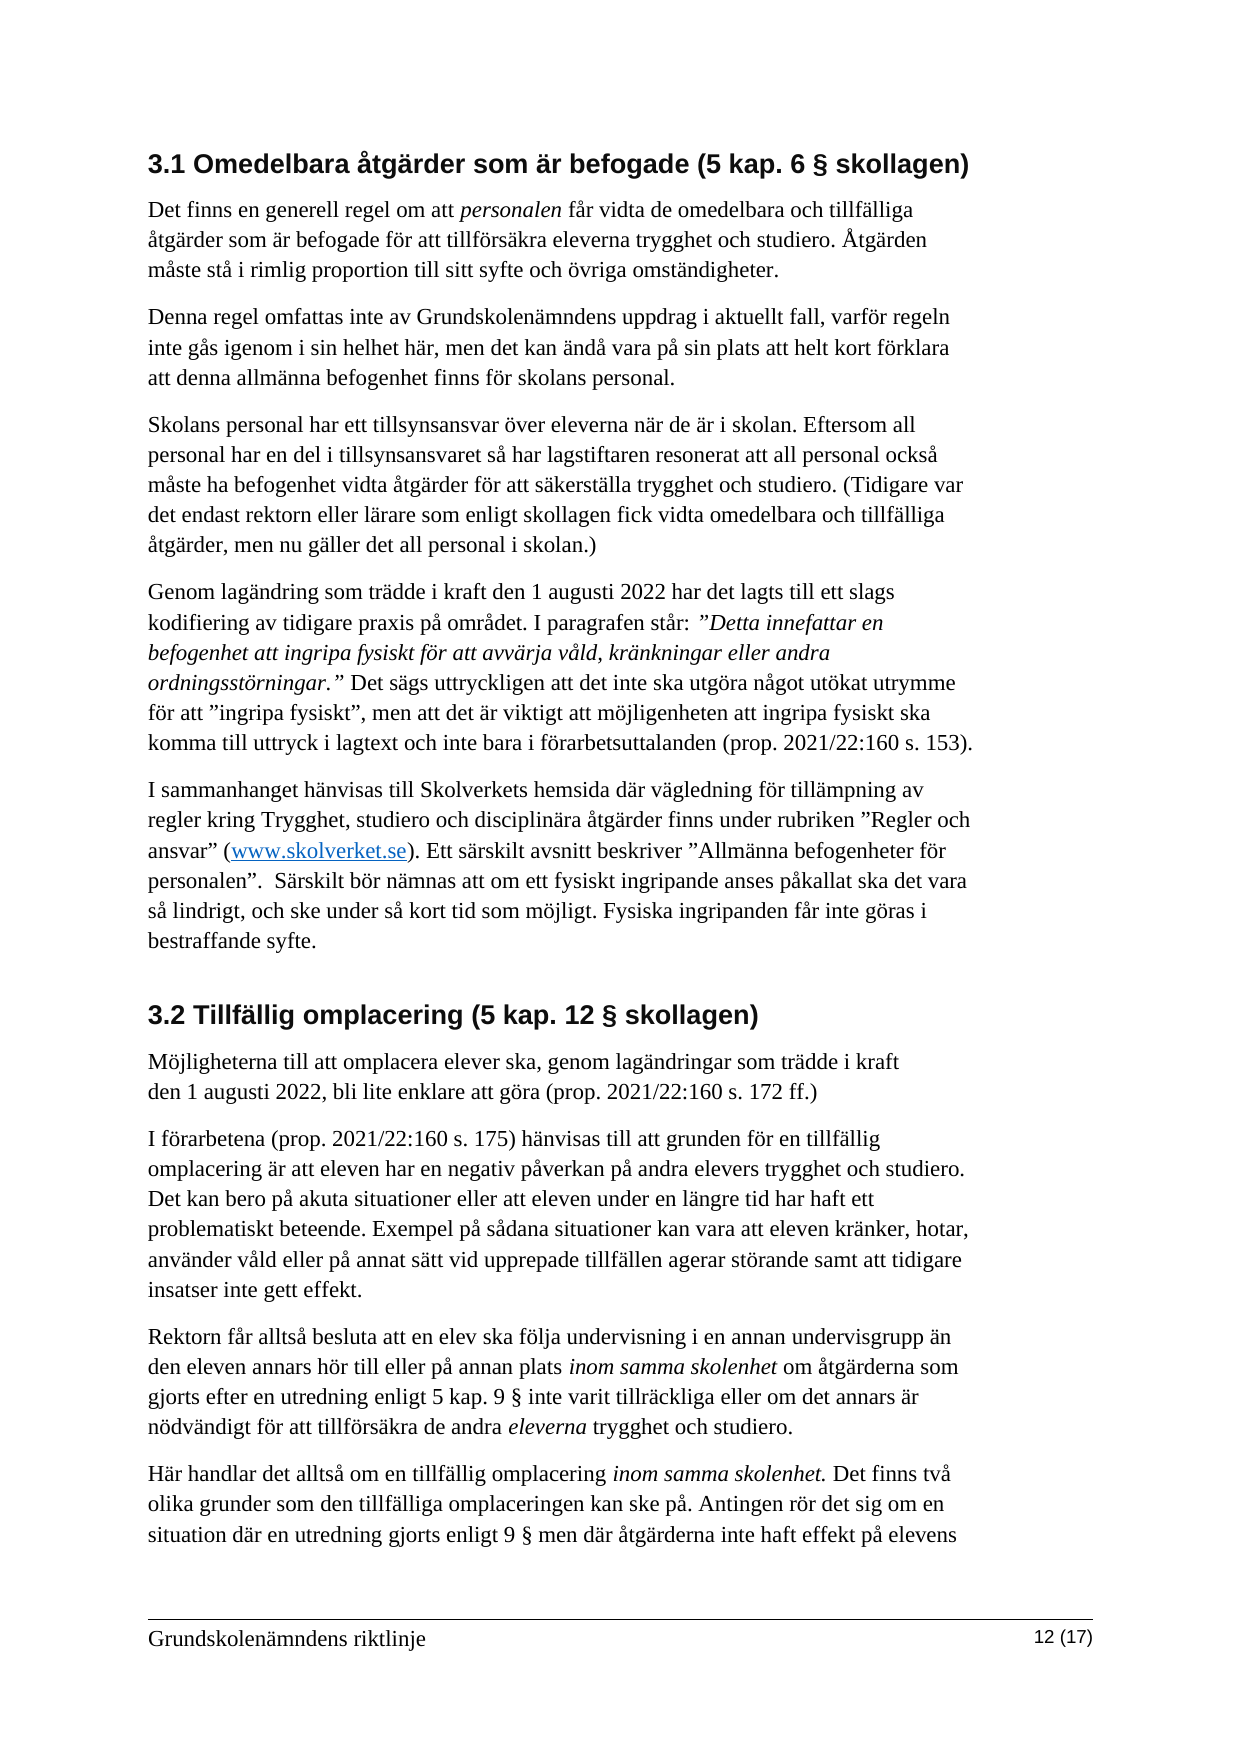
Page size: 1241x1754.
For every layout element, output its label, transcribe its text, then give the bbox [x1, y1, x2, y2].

text Skolans personal har ett tillsynsansvar över eleverna när de är i skolan. Eftersom all personal har en del i tillsynsansvaret så har lagstiftaren resonerat att all personal också måste ha befogenhet vidta åtgärder för att säkerställa trygghet och studiero. (Tidigare var det endast rektorn eller lärare som enligt skollagen fick vidta omedelbara och tillfälliga åtgärder, men nu gäller det all personal i skolan.) [148, 411, 974, 558]
text Rektorn får alltså besluta att en elev ska följa undervisning i en annan undervisgrupp än den eleven annars hör till eller på annan plats inom samma skolenhet om åtgärderna som gjorts efter en utredning enligt 5 kap. 9 § inte varit tillräckliga eller om det annars är nödvändigt för att tillförsäkra de andra eleverna trygghet och studiero. [148, 1323, 974, 1440]
text Möjligheterna till att omplacera elever ska, genom lagändringar som trädde i kraft den 1 augusti 2022, bli lite enklare att göra (prop. 2021/22:160 s. 172 ff.) [148, 1048, 974, 1104]
subtitle 3.1 Omedelbara åtgärder som är befogade (5 kap. 6 § skollagen) [148, 148, 974, 179]
subtitle 3.2 Tillfällig omplacering (5 kap. 12 § skollagen) [148, 999, 974, 1031]
text Denna regel omfattas inte av Grundskolenämndens uppdrag i aktuellt fall, varför regeln inte gås igenom i sin helhet här, men det kan ändå vara på sin plats att helt kort förklara att denna allmänna befogenhet finns för skolans personal. [148, 303, 974, 390]
text I förarbetena (prop. 2021/22:160 s. 175) hänvisas till att grunden för en tillfällig omplacering är att eleven har en negativ påverkan på andra elevers trygghet och studiero. Det kan bero på akuta situationer eller att eleven under en längre tid har haft ett problematiskt beteende. Exempel på sådana situationer kan vara att eleven kränker, hotar, använder våld eller på annat sätt vid upprepade tillfällen agerar störande samt att tidigare insatser inte gett effekt. [148, 1125, 974, 1302]
text Det finns en generell regel om att personalen får vidta de omedelbara och tillfälliga åtgärder som är befogade för att tillförsäkra eleverna trygghet och studiero. Åtgärden måste stå i rimlig proportion till sitt syfte och övriga omständigheter. [148, 196, 974, 283]
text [148, 1460, 974, 1547]
text I sammanhanget hänvisas till Skolverkets hemsida där vägledning för tillämpning av regler kring Trygghet, studiero och disciplinära åtgärder finns under rubriken ”Regler och ansvar” (www.skolverket.se). Ett särskilt avsnitt beskriver ”Allmänna befogenheter för personalen”. Särskilt bör nämnas att om ett fysiskt ingripande anses påkallat ska det vara så lindrigt, och ske under så kort tid som möjligt. Fysiska ingripanden får inte göras i bestraffande syfte. [148, 776, 974, 954]
text Genom lagändring som trädde i kraft den 1 augusti 2022 har det lagts till ett slags kodifiering av tidigare praxis på området. I paragrafen står: ”Detta innefattar en befogenhet att ingripa fysiskt för att avvärja våld, kränkningar eller andra ordningsstörningar.” Det sägs uttryckligen att det inte ska utgöra något utökat utrymme för att ”ingripa fysiskt”, men att det är viktigt att möjligenheten att ingripa fysiskt ska komma till uttryck i lagtext och inte bara i förarbetsuttalanden (prop. 2021/22:160 s. 153). [148, 578, 974, 756]
